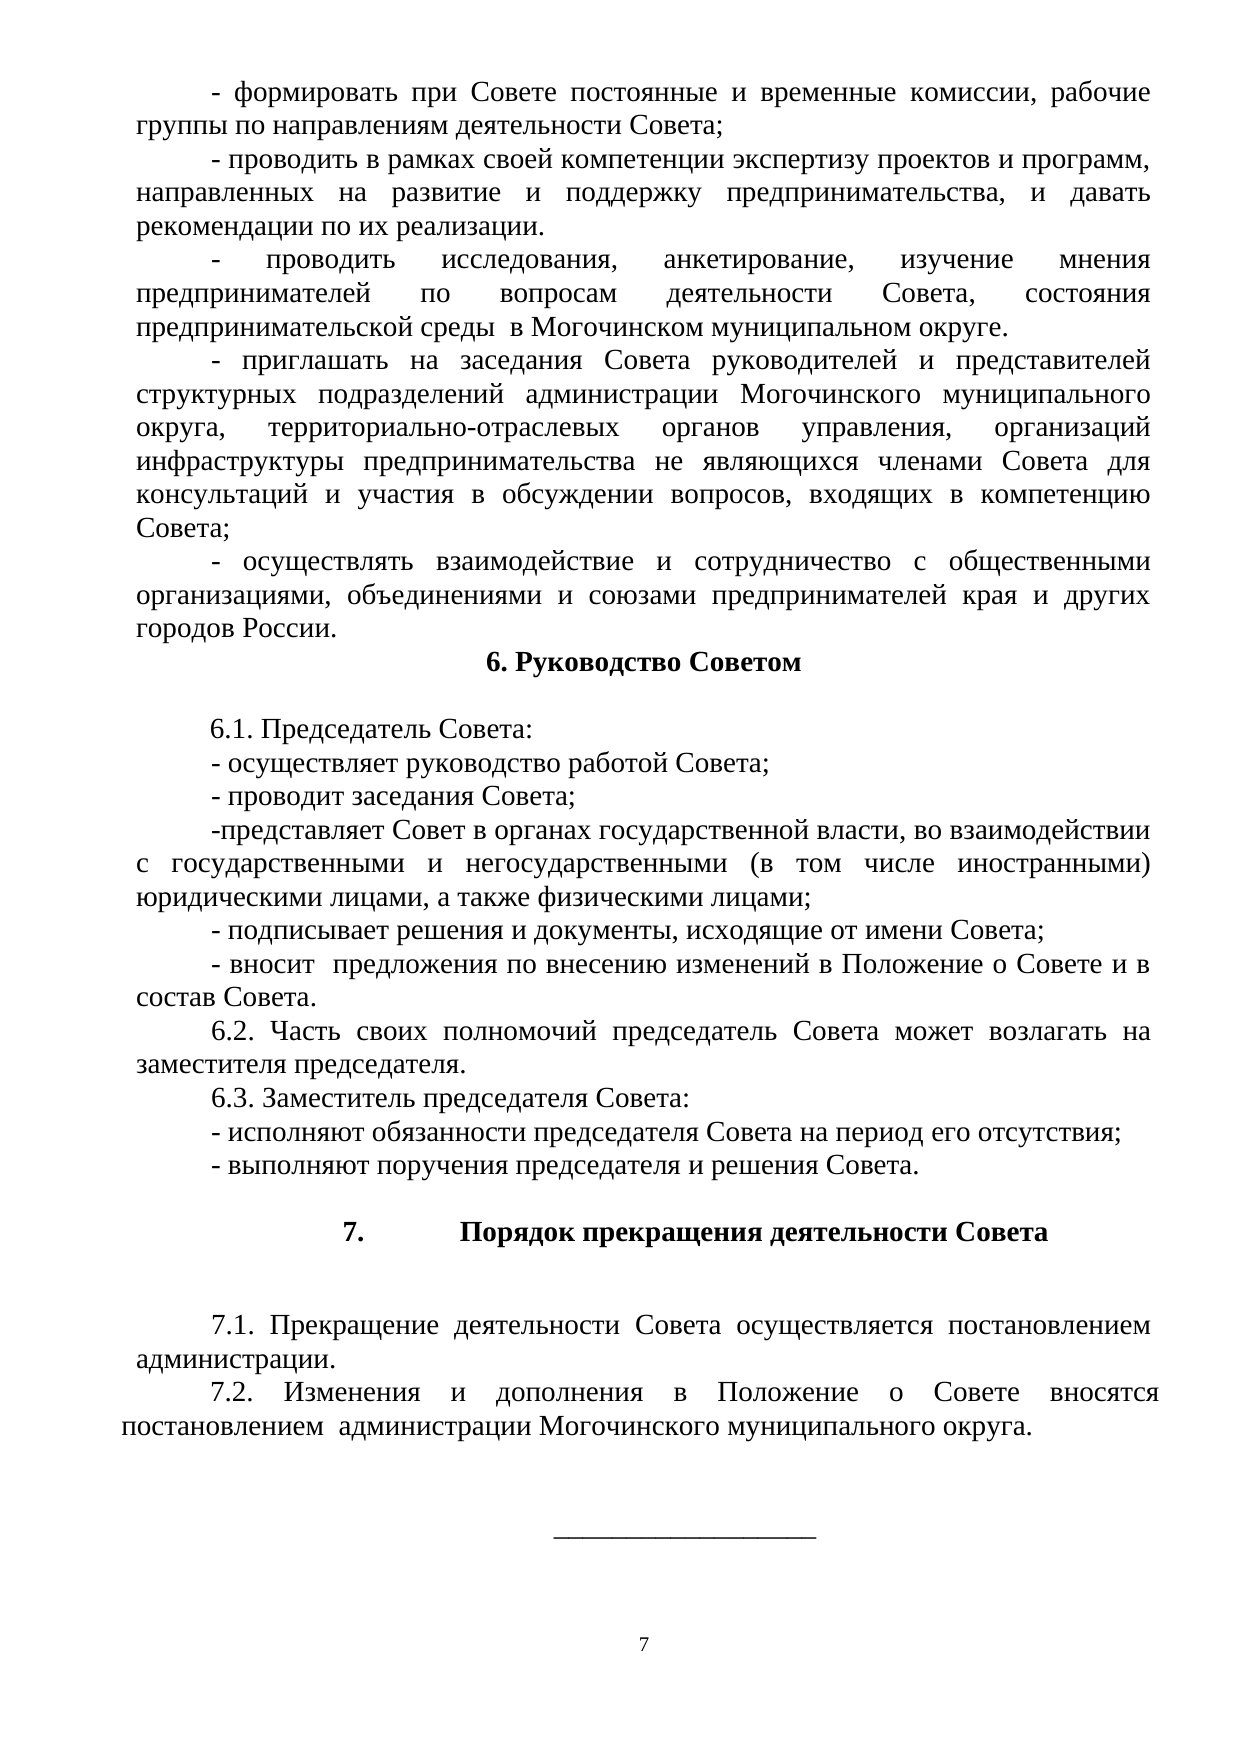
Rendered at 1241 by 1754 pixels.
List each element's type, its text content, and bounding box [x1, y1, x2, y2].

text - осуществляет руководство работой Совета; [136, 745, 1152, 778]
text 6.1. Председатель Совета: [136, 711, 1152, 745]
text __________________ [121, 1508, 1160, 1542]
text - проводить в рамках своей компетенции экспертизу проектов и программ, направленных на развитие и поддержку предпринимательства, и давать рекомендации по их реализации. [136, 141, 1152, 242]
text - проводит заседания Совета; [136, 778, 1152, 812]
text 7.1. Прекращение деятельности Совета осуществляется постановлением администрации. [136, 1307, 1152, 1374]
text - проводить исследования, анкетирование, изучение мнения предпринимателей по вопросам деятельности Совета, состояния предпринимательской среды в Могочинском муниципальном округе. [136, 242, 1152, 342]
text - приглашать на заседания Совета руководителей и представителей структурных подразделений администрации Могочинского муниципального округа, территориально-отраслевых органов управления, организаций инфраструктуры предпринимательства не являющихся членами Совета для консультаций и участия в обсуждении вопросов, входящих в компетенцию Совета; [136, 342, 1152, 543]
text -представляет Совет в органах государственной власти, во взаимодействии с государственными и негосударственными (в том числе иностранными) юридическими лицами, а также физическими лицами; [136, 812, 1152, 912]
text - исполняют обязанности председателя Совета на период его отсутствия; [136, 1114, 1152, 1147]
text - подписывает решения и документы, исходящие от имени Совета; [136, 912, 1152, 946]
text - формировать при Совете постоянные и временные комиссии, рабочие группы по направлениям деятельности Совета; [136, 74, 1152, 141]
list Порядок прекращения деятельности Совета [239, 1214, 1152, 1248]
text 6. Руководство Советом [136, 644, 1152, 678]
text - осуществлять взаимодействие и сотрудничество с общественными организациями, объединениями и союзами предпринимателей края и других городов России. [136, 543, 1152, 644]
text 7.2. Изменения и дополнения в Положение о Совете вносятся постановлением администрации Могочинского муниципального округа. [121, 1374, 1160, 1441]
text - вносит предложения по внесению изменений в Положение о Совете и в состав Совета. [136, 946, 1152, 1013]
text 6.2. Часть своих полномочий председатель Совета может возлагать на заместителя председателя. [136, 1013, 1152, 1080]
text - выполняют поручения председателя и решения Совета. [136, 1147, 1152, 1181]
text 6.3. Заместитель председателя Совета: [136, 1080, 1152, 1114]
